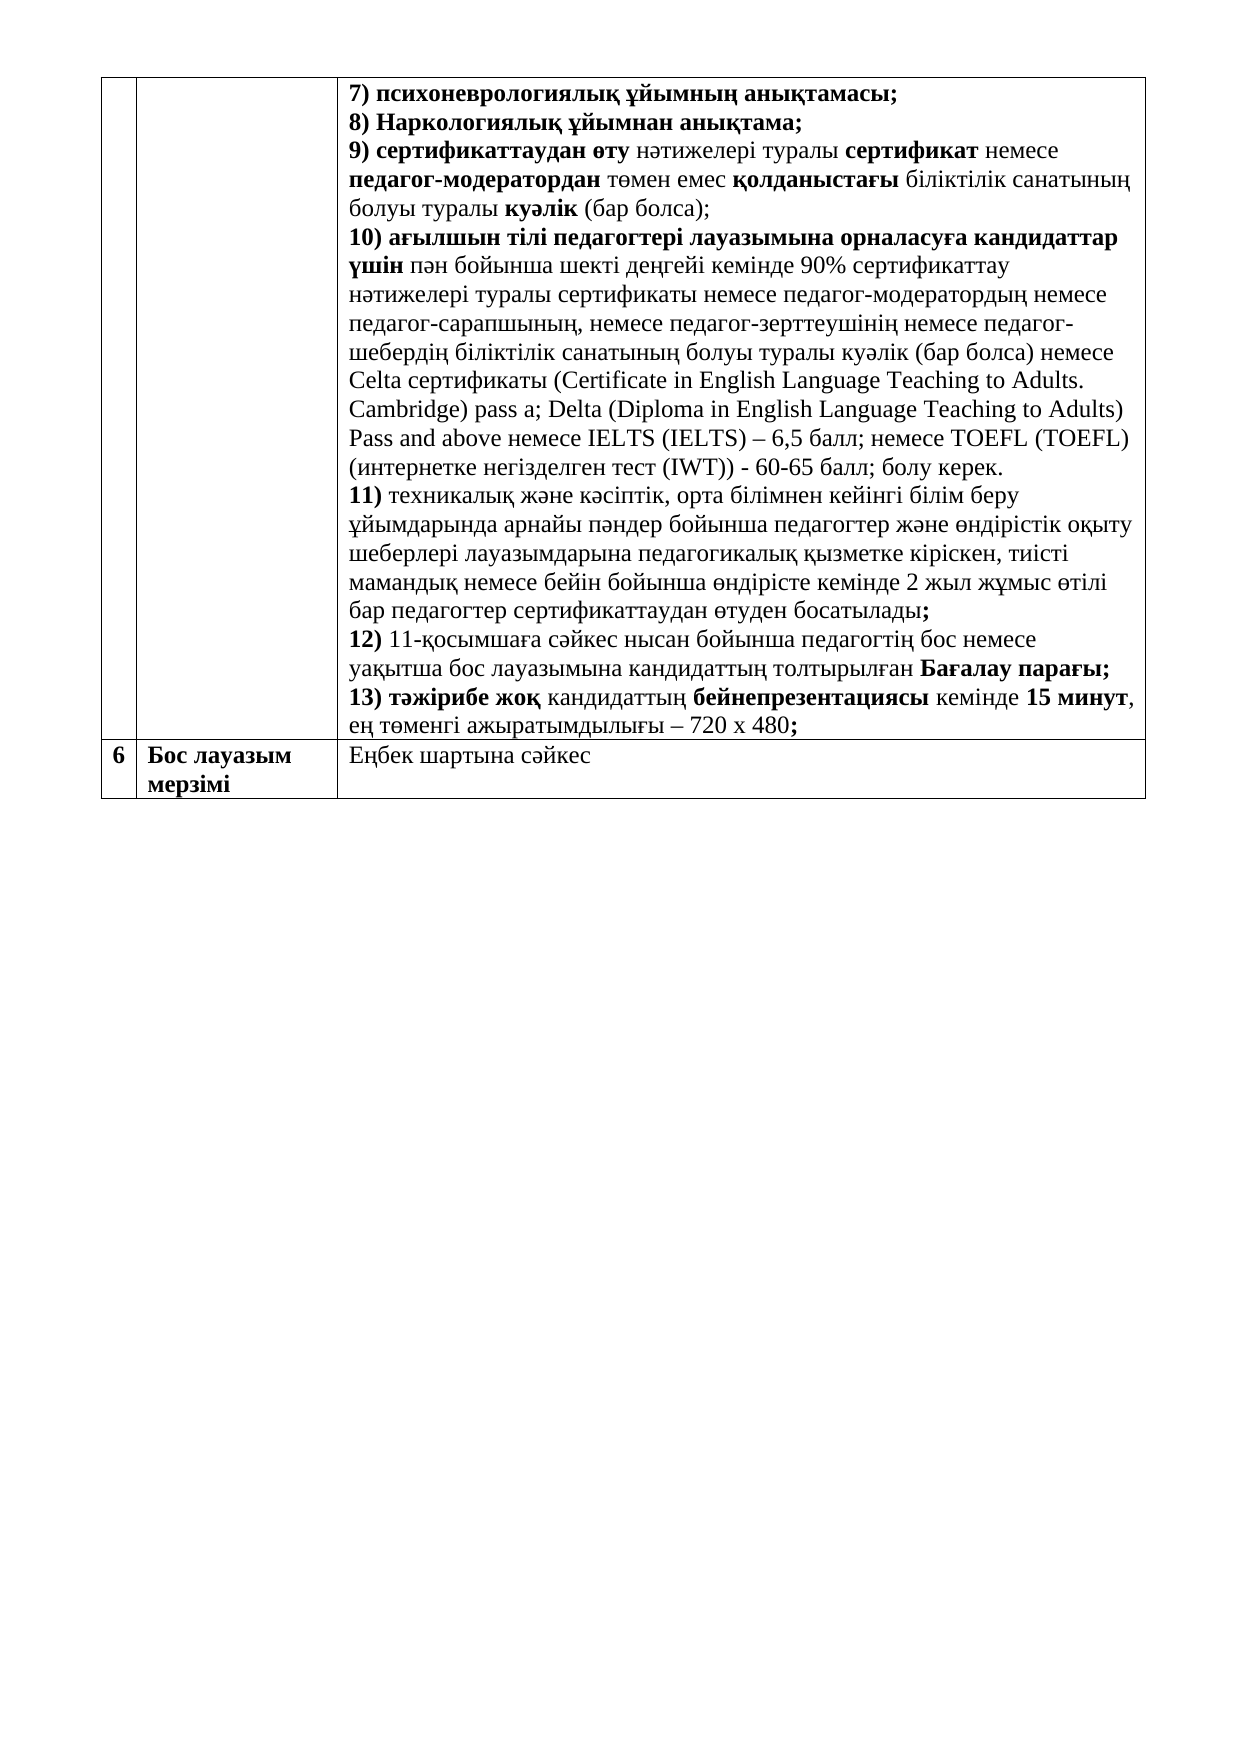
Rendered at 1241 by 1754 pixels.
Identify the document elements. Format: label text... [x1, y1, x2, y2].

table_cell 6 [102, 740, 136, 798]
table_cell Еңбек шартына сәйкес [338, 740, 1145, 798]
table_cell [338, 78, 1145, 739]
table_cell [137, 78, 337, 739]
table_cell Бос лауазым мерзімі [137, 740, 337, 798]
table_cell 5 [102, 78, 136, 739]
